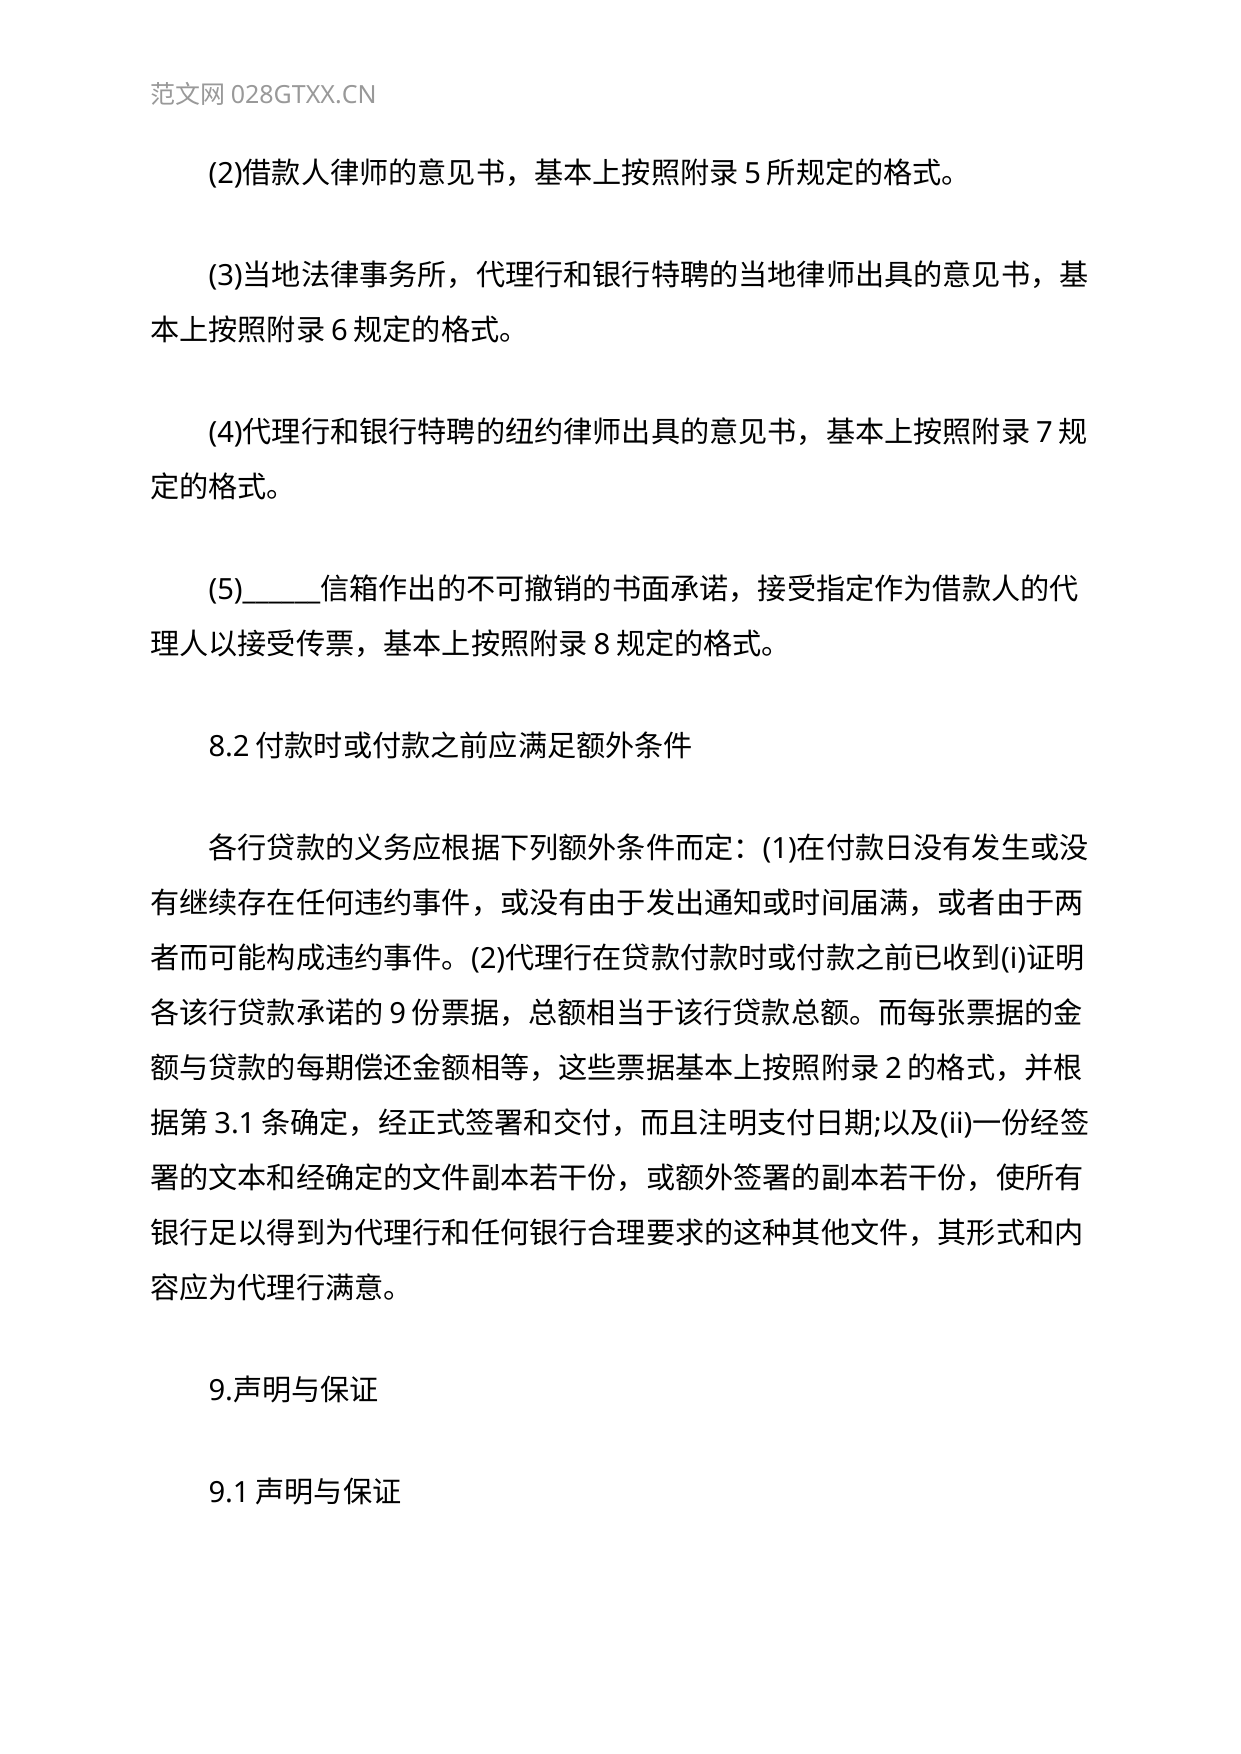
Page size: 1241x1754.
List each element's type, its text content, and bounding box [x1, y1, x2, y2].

text (2)借款人律师的意见书，基本上按照附录5所规定的格式。 [150, 150, 1090, 192]
text 9.1声明与保证 [150, 1468, 1090, 1511]
text (3)当地法律事务所，代理行和银行特聘的当地律师出具的意见书，基本上按照附录6规定的格式。 [150, 252, 1090, 349]
text 9.声明与保证 [150, 1366, 1090, 1408]
text (5)______信箱作出的不可撤销的书面承诺，接受指定作为借款人的代理人以接受传票，基本上按照附录8规定的格式。 [150, 566, 1090, 663]
text (4)代理行和银行特聘的纽约律师出具的意见书，基本上按照附录7规定的格式。 [150, 409, 1090, 506]
text 各行贷款的义务应根据下列额外条件而定：(1)在付款日没有发生或没有继续存在任何违约事件，或没有由于发出通知或时间届满，或者由于两者而可能构成违约事件。(2)代理行在贷款付款时或付款之前已收到(i)证明各该行贷款承诺的9份票据，总额相当于该行贷款总额。而每张票据的金额与贷款的每期偿还金额相等，这些票据基本上按照附录2的格式，并根据第3.1条确定，经正式签署和交付，而且注明支付日期;以及(ii)一份经签署的文本和经确定的文件副本若干份，或额外签署的副本若干份，使所有银行足以得到为代理行和任何银行合理要求的这种其他文件，其形式和内容应为代理行满意。 [150, 825, 1090, 1307]
text 8.2付款时或付款之前应满足额外条件 [150, 723, 1090, 765]
